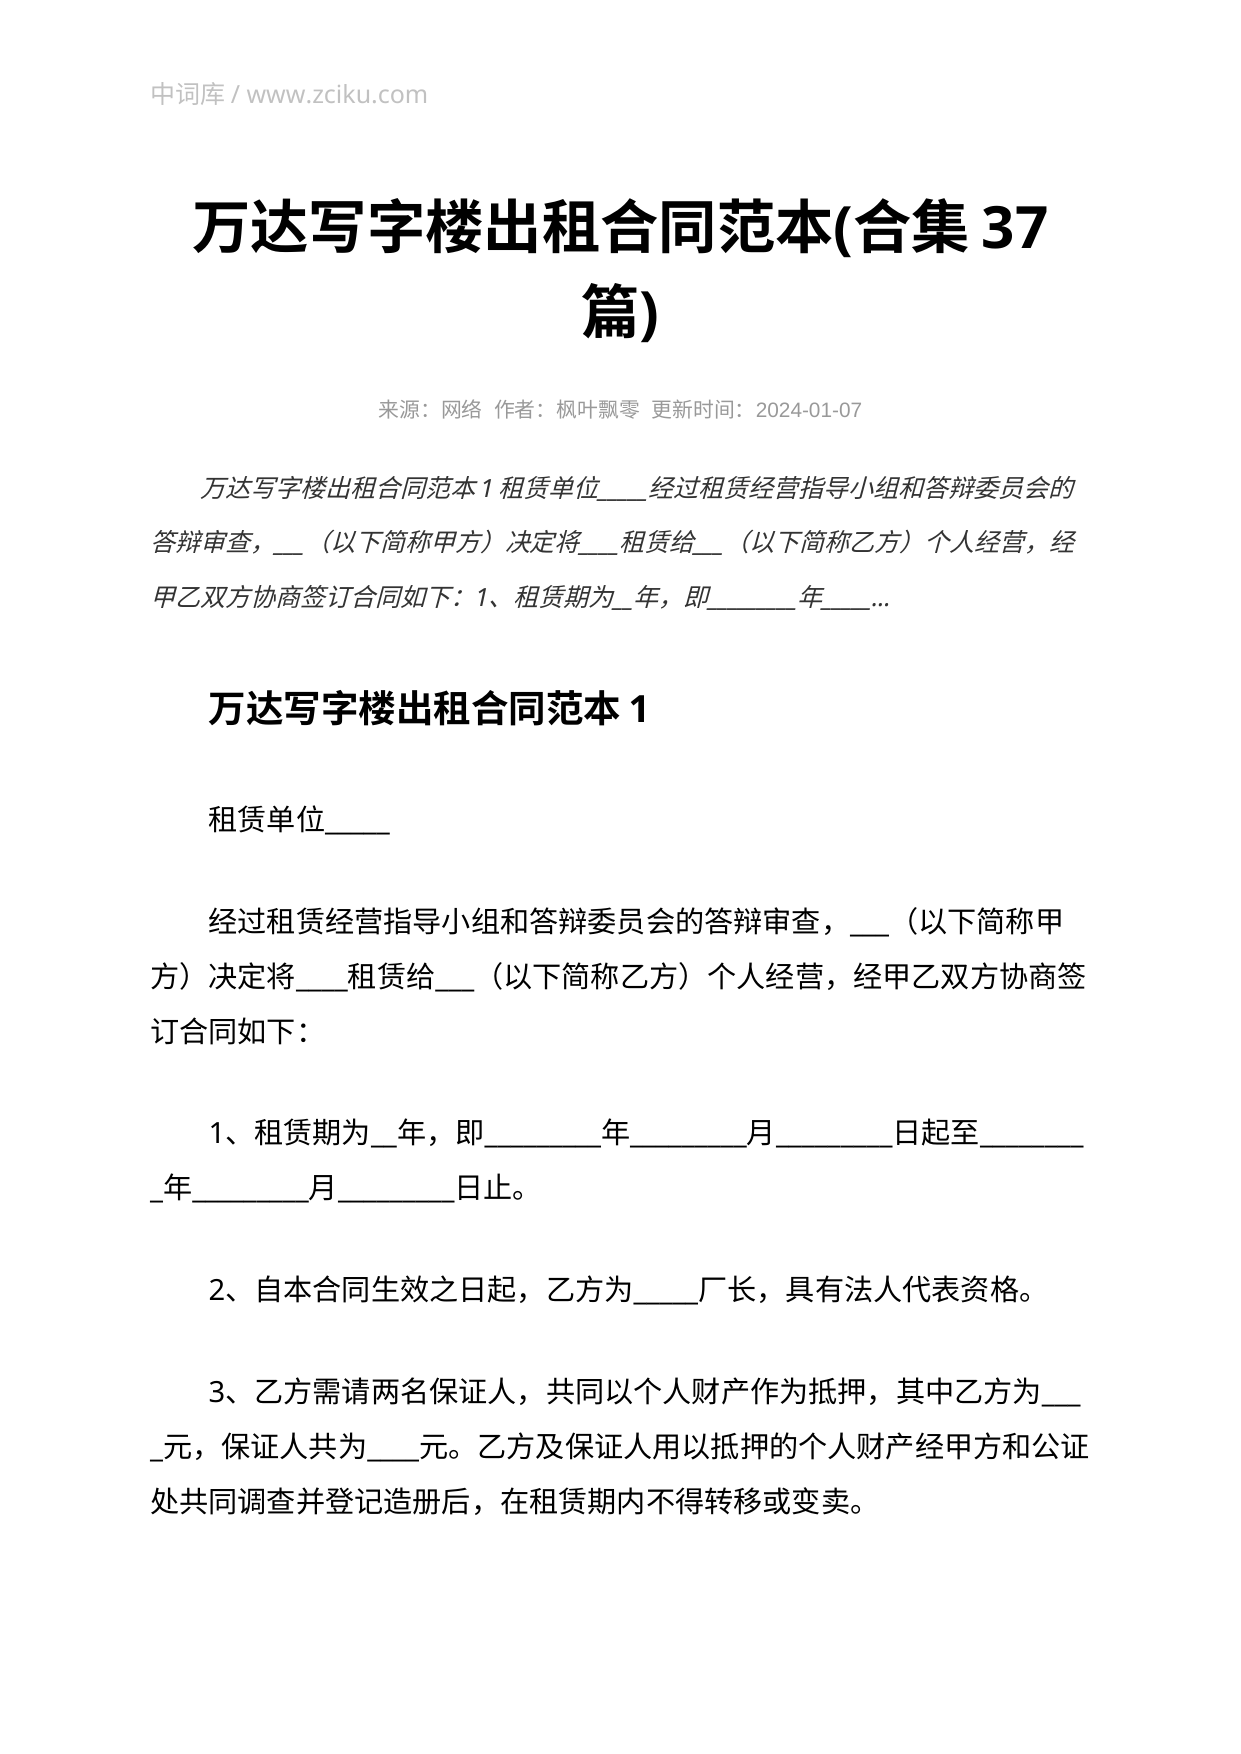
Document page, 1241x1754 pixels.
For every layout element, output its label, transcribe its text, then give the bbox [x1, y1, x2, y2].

text 租赁单位_____ [150, 796, 1090, 838]
text 来源：网络 作者：枫叶飘零 更新时间：2024-01-07 [150, 398, 1090, 422]
text 1、租赁期为__年，即_________年_________月_________日起至_________年_________月_________日止。 [150, 1110, 1090, 1207]
text 3、乙方需请两名保证人，共同以个人财产作为抵押，其中乙方为____元，保证人共为____元。乙方及保证人用以抵押的个人财产经甲方和公证处共同调查并登记造册后，在租赁期内不得转移或变卖。 [150, 1369, 1090, 1521]
text 万达写字楼出租合同范本1租赁单位_____经过租赁经营指导小组和答辩委员会的答辩审查，___（以下简称甲方）决定将____租赁给___（以下简称乙方）个人经营，经甲乙双方协商签订合同如下：1、租赁期为__年，即_________年_____... [150, 468, 1090, 613]
text 经过租赁经营指导小组和答辩委员会的答辩审查，___（以下简称甲方）决定将____租赁给___（以下简称乙方）个人经营，经甲乙双方协商签订合同如下： [150, 898, 1090, 1050]
text 2、自本合同生效之日起，乙方为_____厂长，具有法人代表资格。 [150, 1267, 1090, 1309]
text 万达写字楼出租合同范本1 [150, 678, 1090, 733]
subtitle 万达写字楼出租合同范本(合集37篇) [150, 181, 1090, 351]
